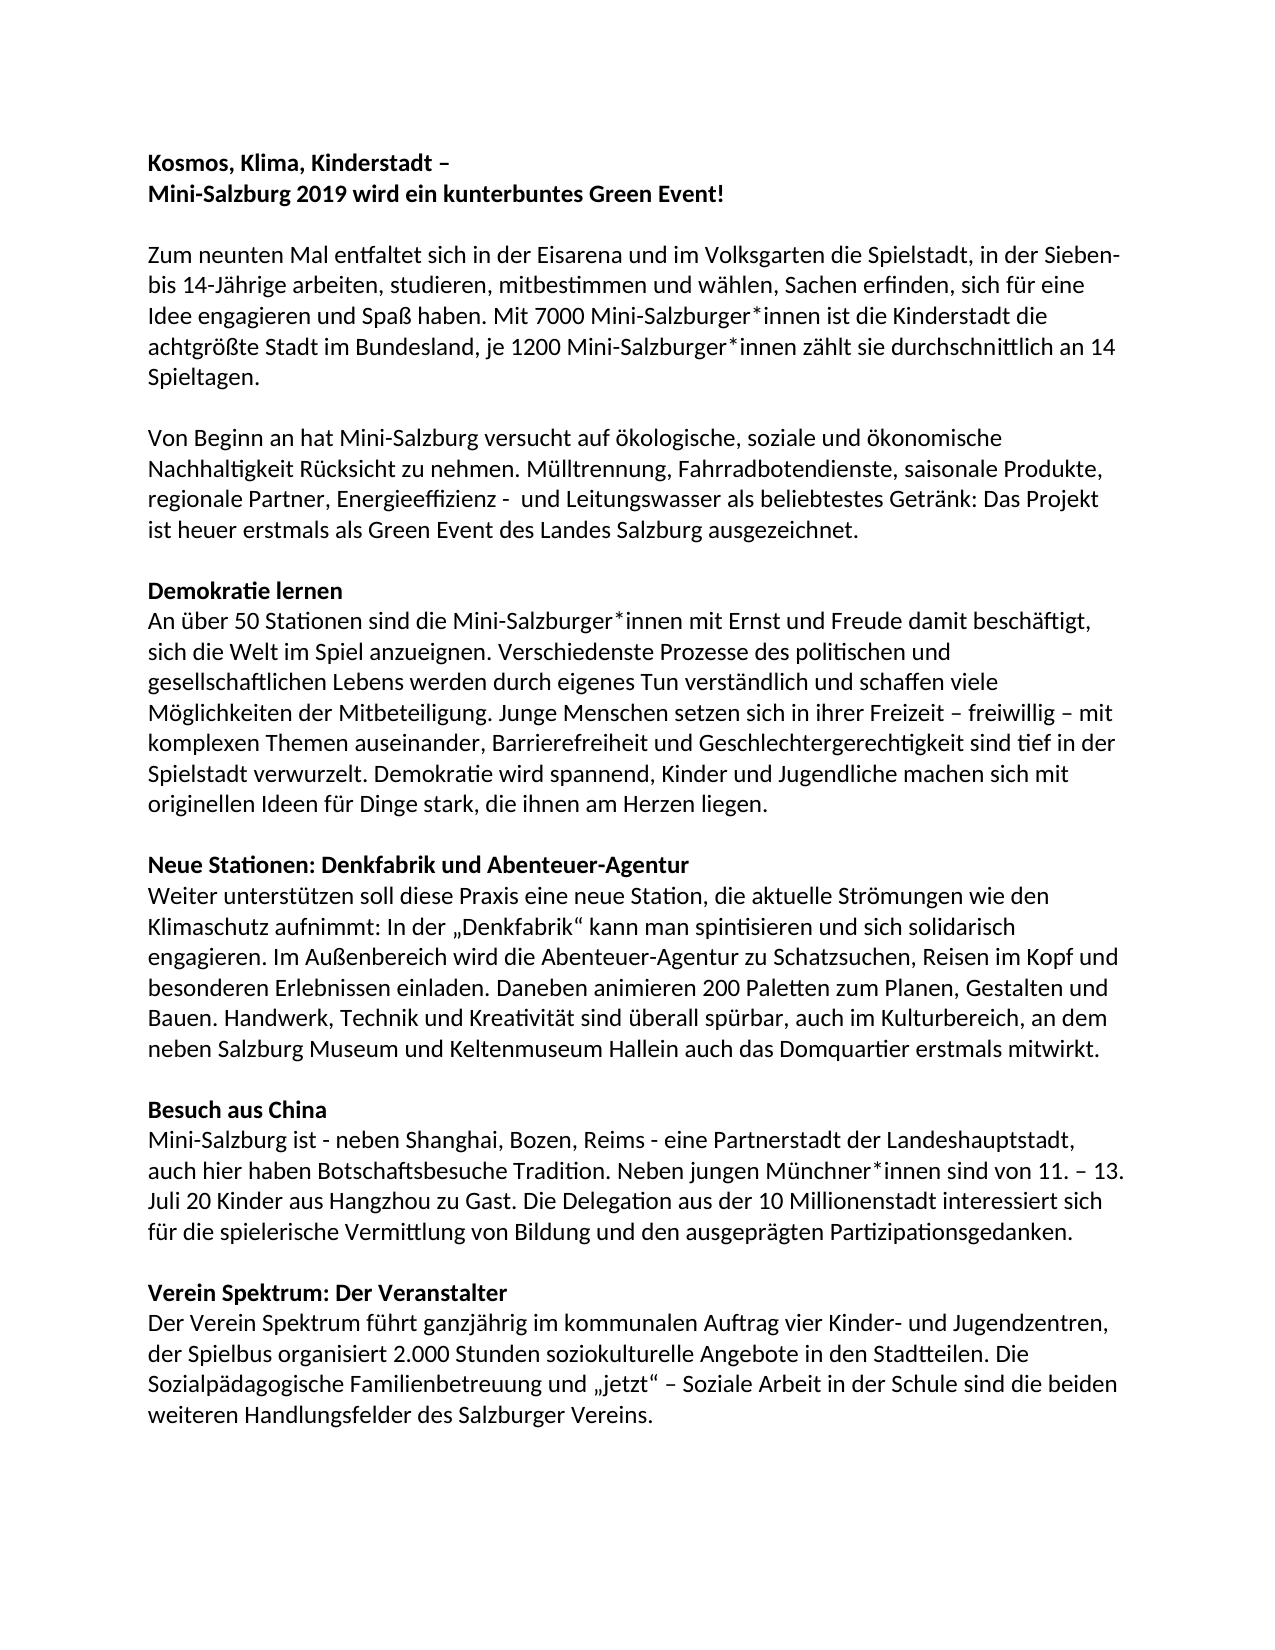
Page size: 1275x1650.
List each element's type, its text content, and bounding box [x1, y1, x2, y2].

text Der Verein Spektrum führt ganzjährig im kommunalen Auftrag vier Kinder- und Jugendzentren, der Spielbus organisiert 2.000 Stunden soziokulturelle Angebote in den Stadtteilen. Die Sozialpädagogische Familienbetreuung und „jetzt“ – Soziale Arbeit in der Schule sind die beiden weiteren Handlungsfelder des Salzburger Vereins. [148, 1307, 1127, 1429]
text Besuch aus China [148, 1094, 1127, 1124]
text Von Beginn an hat Mini-Salzburg versucht auf ökologische, soziale und ökonomische Nachhaltigkeit Rücksicht zu nehmen. Mülltrennung, Fahrradbotendienste, saisonale Produkte, regionale Partner, Energieeffizienz - und Leitungswasser als beliebtestes Getränk: Das Projekt ist heuer erstmals als Green Event des Landes Salzburg ausgezeichnet. [148, 422, 1127, 544]
text Kosmos, Klima, Kinderstadt – [148, 148, 1127, 178]
text Mini-Salzburg 2019 wird ein kunterbuntes Green Event! [148, 178, 1127, 209]
text Neue Stationen: Denkfabrik und Abenteuer-Agentur [148, 849, 1127, 880]
text Weiter unterstützen soll diese Praxis eine neue Station, die aktuelle Strömungen wie den Klimaschutz aufnimmt: In der „Denkfabrik“ kann man spintisieren und sich solidarisch engagieren. Im Außenbereich wird die Abenteuer-Agentur zu Schatzsuchen, Reisen im Kopf und besonderen Erlebnissen einladen. Daneben animieren 200 Paletten zum Planen, Gestalten und Bauen. Handwerk, Technik und Kreativität sind überall spürbar, auch im Kulturbereich, an dem neben Salzburg Museum und Keltenmuseum Hallein auch das Domquartier erstmals mitwirkt. [148, 880, 1127, 1063]
text An über 50 Stationen sind die Mini-Salzburger*innen mit Ernst und Freude damit beschäftigt, sich die Welt im Spiel anzueignen. Verschiedenste Prozesse des politischen und gesellschaftlichen Lebens werden durch eigenes Tun verständlich und schaffen viele Möglichkeiten der Mitbeteiligung. Junge Menschen setzen sich in ihrer Freizeit – freiwillig – mit komplexen Themen auseinander, Barrierefreiheit und Geschlechtergerechtigkeit sind tief in der Spielstadt verwurzelt. Demokratie wird spannend, Kinder und Jugendliche machen sich mit originellen Ideen für Dinge stark, die ihnen am Herzen liegen. [148, 605, 1127, 819]
text Demokratie lernen [148, 575, 1127, 605]
text Verein Spektrum: Der Veranstalter [148, 1277, 1127, 1307]
text Zum neunten Mal entfaltet sich in der Eisarena und im Volksgarten die Spielstadt, in der Sieben- bis 14-Jährige arbeiten, studieren, mitbestimmen und wählen, Sachen erfinden, sich für eine Idee engagieren und Spaß haben. Mit 7000 Mini-Salzburger*innen ist die Kinderstadt die achtgrößte Stadt im Bundesland, je 1200 Mini-Salzburger*innen zählt sie durchschnittlich an 14 Spieltagen. [148, 239, 1127, 392]
text Mini-Salzburg ist - neben Shanghai, Bozen, Reims - eine Partnerstadt der Landeshauptstadt, auch hier haben Botschaftsbesuche Tradition. Neben jungen Münchner*innen sind von 11. – 13. Juli 20 Kinder aus Hangzhou zu Gast. Die Delegation aus der 10 Millionenstadt interessiert sich für die spielerische Vermittlung von Bildung und den ausgeprägten Partizipationsgedanken. [148, 1124, 1127, 1246]
